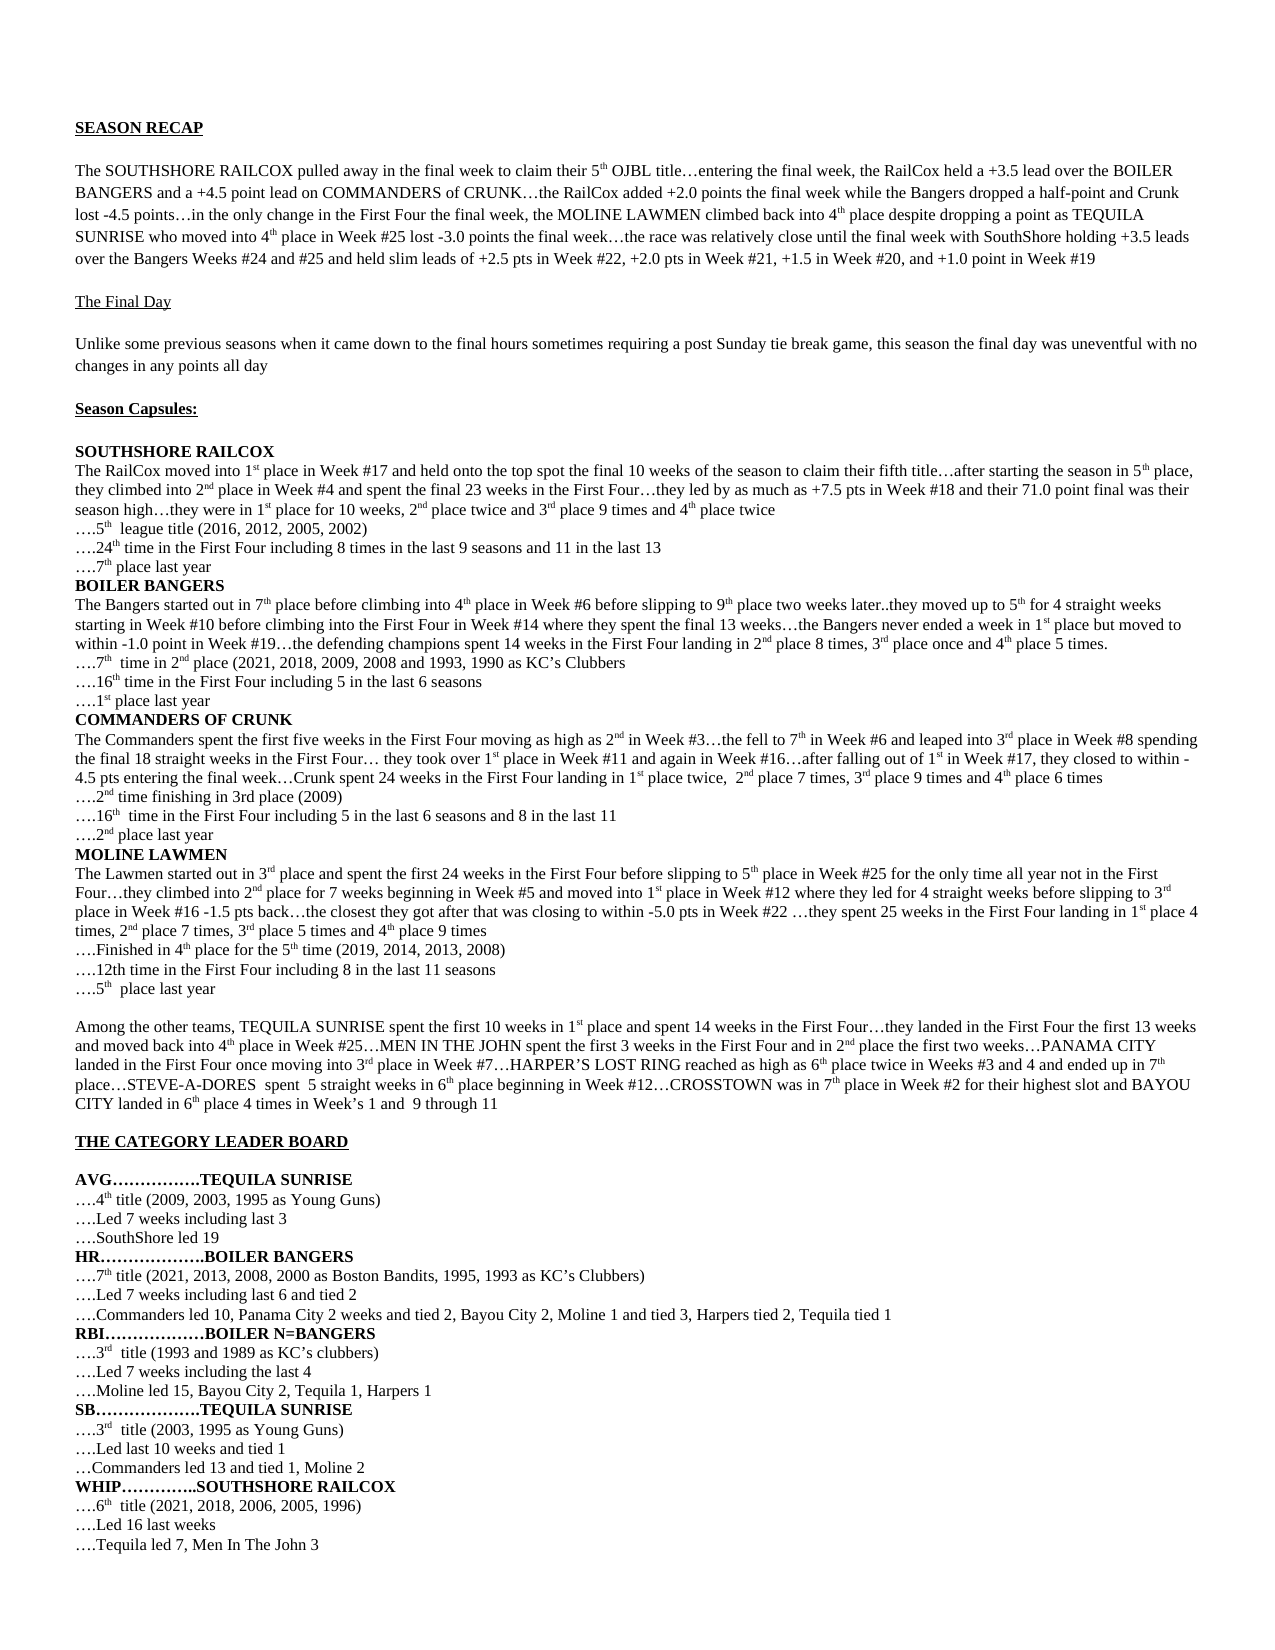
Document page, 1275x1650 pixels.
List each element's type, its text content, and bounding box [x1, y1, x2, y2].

text ….Led 7 weeks including last 6 and tied 2 [75, 1285, 1200, 1304]
text Unlike some previous seasons when it came down to the final hours sometimes requiring a post Sunday tie break game, this season the final day was uneventful with no changes in any points all day [75, 334, 1200, 375]
text ….5th place last year [75, 978, 1200, 998]
text The RailCox moved into 1st place in Week #17 and held onto the top spot the final 10 weeks of the season to claim their fifth title…after starting the season in 5th place, they climbed into 2nd place in Week #4 and spent the final 23 weeks in the First Four…they led by as much as +7.5 pts in Week #18 and their 71.0 point final was their season high…they were in 1st place for 10 weeks, 2nd place twice and 3rd place 9 times and 4th place twice [75, 461, 1200, 518]
text SEASON RECAP [75, 118, 1200, 137]
text Among the other teams, TEQUILA SUNRISE spent the first 10 weeks in 1st place and spent 14 weeks in the First Four…they landed in the First Four the first 13 weeks and moved back into 4th place in Week #25…MEN IN THE JOHN spent the first 3 weeks in the First Four and in 2nd place the first two weeks…PANAMA CITY landed in the First Four once moving into 3rd place in Week #7…HARPER’S LOST RING reached as high as 6th place twice in Weeks #3 and 4 and ended up in 7th place…STEVE-A-DORES spent 5 straight weeks in 6th place beginning in Week #12…CROSSTOWN was in 7th place in Week #2 for their highest slot and BAYOU CITY landed in 6th place 4 times in Week’s 1 and 9 through 11 [75, 1017, 1200, 1113]
text ….16th time in the First Four including 5 in the last 6 seasons [75, 672, 1200, 691]
text ….3rd title (1993 and 1989 as KC’s clubbers) [75, 1343, 1200, 1362]
text The Final Day [75, 291, 1200, 311]
text Season Capsules: [75, 399, 1200, 418]
text …Commanders led 13 and tied 1, Moline 2 [75, 1458, 1200, 1477]
text ….2nd time finishing in 3rd place (2009) [75, 787, 1200, 806]
text ….7th time in 2nd place (2021, 2018, 2009, 2008 and 1993, 1990 as KC’s Clubbers [75, 653, 1200, 672]
text ….1st place last year [75, 691, 1200, 710]
text ….Led 7 weeks including last 3 [75, 1208, 1200, 1228]
text ….Led 16 last weeks [75, 1515, 1200, 1534]
text AVG…………….TEQUILA SUNRISE [75, 1170, 1200, 1189]
text ….Tequila led 7, Men In The John 3 [75, 1534, 1200, 1553]
text ….3rd title (2003, 1995 as Young Guns) [75, 1419, 1200, 1438]
text THE CATEGORY LEADER BOARD [75, 1132, 1200, 1151]
text SOUTHSHORE RAILCOX [75, 442, 1200, 461]
text WHIP…………..SOUTHSHORE RAILCOX [75, 1477, 1200, 1496]
text ….Led 7 weeks including the last 4 [75, 1362, 1200, 1381]
text ….2nd place last year [75, 825, 1200, 844]
text The SOUTHSHORE RAILCOX pulled away in the final week to claim their 5th OJBL title…entering the final week, the RailCox held a +3.5 lead over the BOILER BANGERS and a +4.5 point lead on COMMANDERS of CRUNK…the RailCox added +2.0 points the final week while the Bangers dropped a half-point and Crunk lost -4.5 points…in the only change in the First Four the final week, the MOLINE LAWMEN climbed back into 4th place despite dropping a point as TEQUILA SUNRISE who moved into 4th place in Week #25 lost -3.0 points the final week…the race was relatively close until the final week with SouthShore holding +3.5 leads over the Bangers Weeks #24 and #25 and held slim leads of +2.5 pts in Week #22, +2.0 pts in Week #21, +1.5 in Week #20, and +1.0 point in Week #19 [75, 161, 1200, 268]
text ….SouthShore led 19 [75, 1228, 1200, 1247]
text ….6th title (2021, 2018, 2006, 2005, 1996) [75, 1496, 1200, 1515]
text ….Moline led 15, Bayou City 2, Tequila 1, Harpers 1 [75, 1381, 1200, 1400]
text BOILER BANGERS [75, 576, 1200, 595]
text ….5th league title (2016, 2012, 2005, 2002) [75, 518, 1200, 538]
text The Commanders spent the first five weeks in the First Four moving as high as 2nd in Week #3…the fell to 7th in Week #6 and leaped into 3rd place in Week #8 spending the final 18 straight weeks in the First Four… they took over 1st place in Week #11 and again in Week #16…after falling out of 1st in Week #17, they closed to within -4.5 pts entering the final week…Crunk spent 24 weeks in the First Four landing in 1st place twice, 2nd place 7 times, 3rd place 9 times and 4th place 6 times [75, 729, 1200, 787]
text COMMANDERS OF CRUNK [75, 710, 1200, 729]
text ….Commanders led 10, Panama City 2 weeks and tied 2, Bayou City 2, Moline 1 and tied 3, Harpers tied 2, Tequila tied 1 [75, 1304, 1200, 1323]
text ….12th time in the First Four including 8 in the last 11 seasons [75, 959, 1200, 978]
text ….4th title (2009, 2003, 1995 as Young Guns) [75, 1189, 1200, 1208]
text MOLINE LAWMEN [75, 844, 1200, 863]
text ….7th title (2021, 2013, 2008, 2000 as Boston Bandits, 1995, 1993 as KC’s Clubbers) [75, 1266, 1200, 1285]
text SB……………….TEQUILA SUNRISE [75, 1400, 1200, 1419]
text ….16th time in the First Four including 5 in the last 6 seasons and 8 in the last 11 [75, 806, 1200, 825]
text The Lawmen started out in 3rd place and spent the first 24 weeks in the First Four before slipping to 5th place in Week #25 for the only time all year not in the First Four…they climbed into 2nd place for 7 weeks beginning in Week #5 and moved into 1st place in Week #12 where they led for 4 straight weeks before slipping to 3rd place in Week #16 -1.5 pts back…the closest they got after that was closing to within -5.0 pts in Week #22 …they spent 25 weeks in the First Four landing in 1st place 4 times, 2nd place 7 times, 3rd place 5 times and 4th place 9 times [75, 863, 1200, 940]
text ….7th place last year [75, 557, 1200, 576]
text RBI………………BOILER N=BANGERS [75, 1323, 1200, 1343]
text ….Finished in 4th place for the 5th time (2019, 2014, 2013, 2008) [75, 940, 1200, 959]
text The Bangers started out in 7th place before climbing into 4th place in Week #6 before slipping to 9th place two weeks later..they moved up to 5th for 4 straight weeks starting in Week #10 before climbing into the First Four in Week #14 where they spent the final 13 weeks…the Bangers never ended a week in 1st place but moved to within -1.0 point in Week #19…the defending champions spent 14 weeks in the First Four landing in 2nd place 8 times, 3rd place once and 4th place 5 times. [75, 595, 1200, 653]
text HR……………….BOILER BANGERS [75, 1247, 1200, 1266]
text ….Led last 10 weeks and tied 1 [75, 1438, 1200, 1458]
text ….24th time in the First Four including 8 times in the last 9 seasons and 11 in the last 13 [75, 538, 1200, 557]
